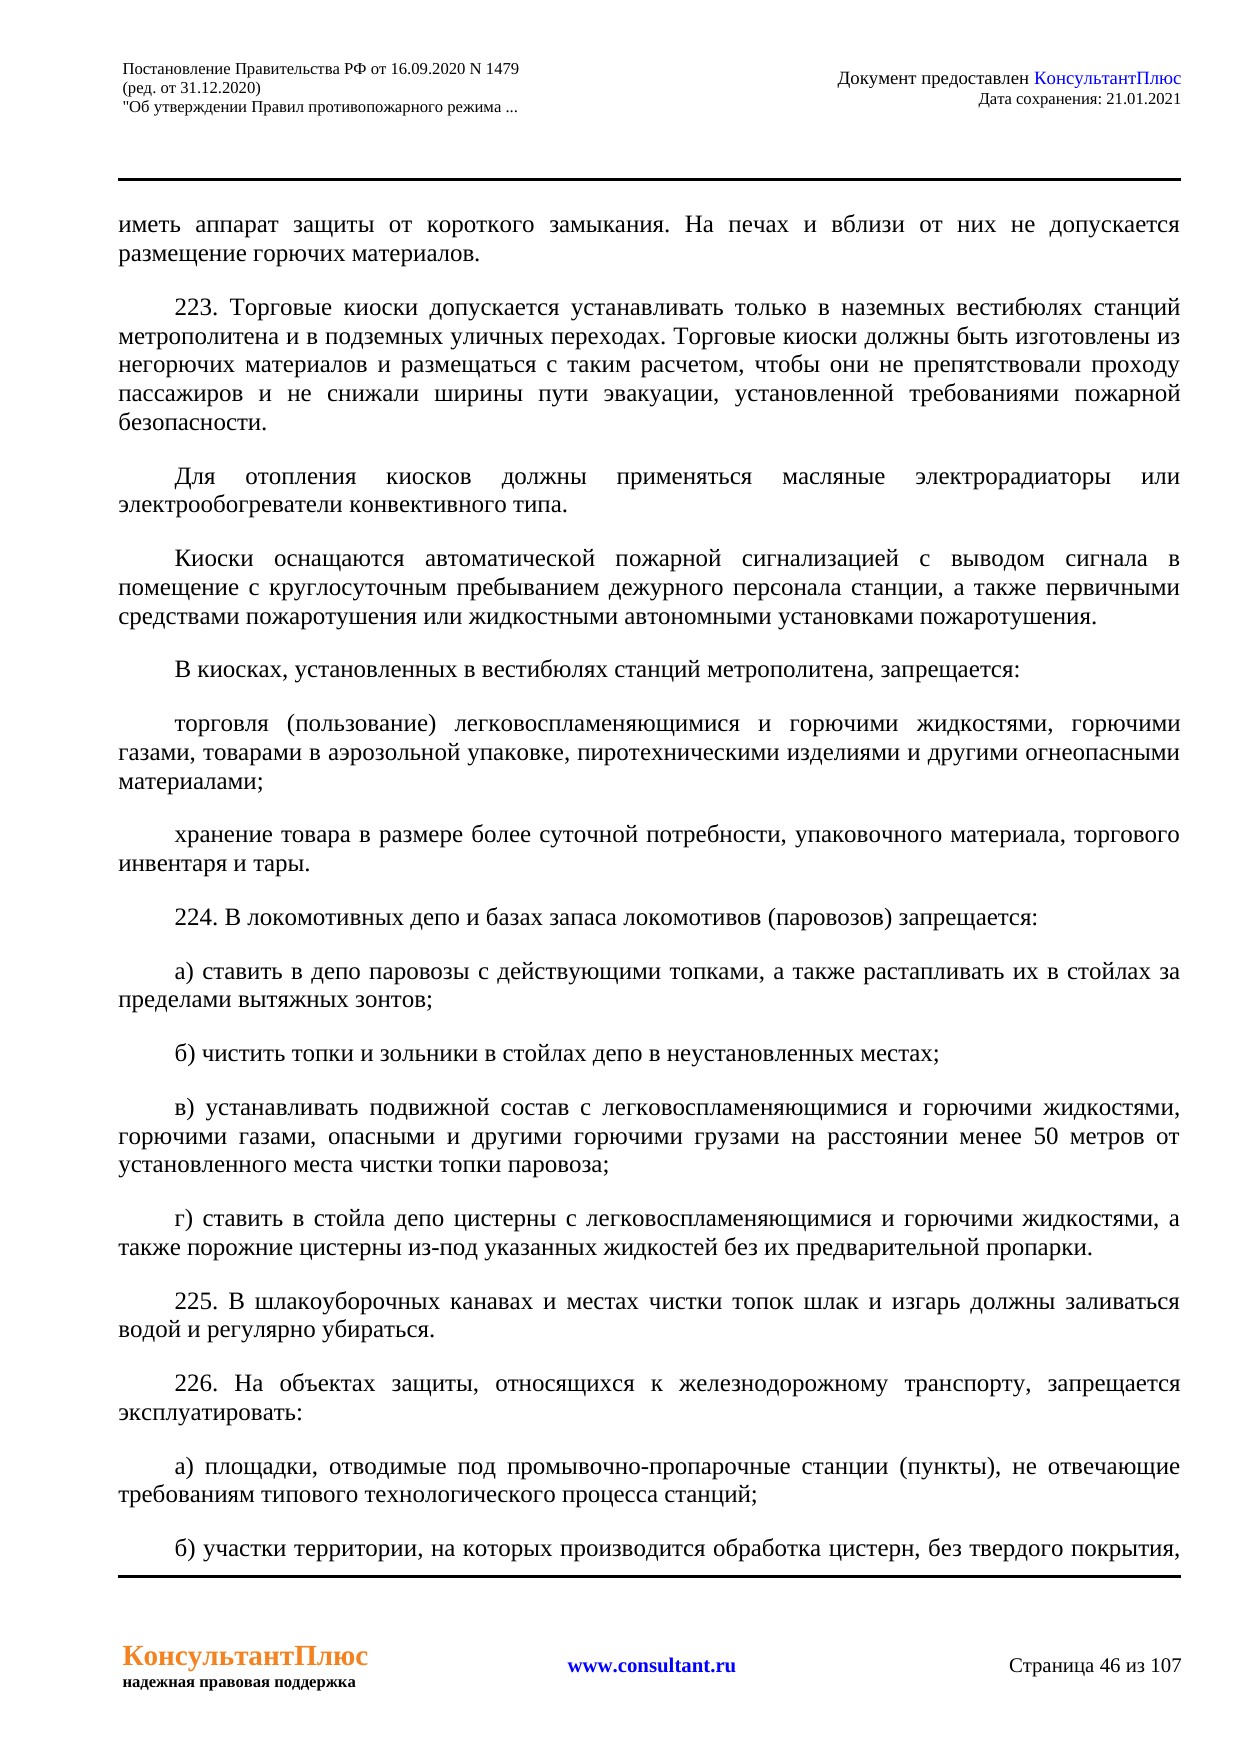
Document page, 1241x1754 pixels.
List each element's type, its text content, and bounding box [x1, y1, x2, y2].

text в) устанавливать подвижной состав с легковоспламеняющимися и горючими жидкостями, горючими газами, опасными и другими горючими грузами на расстоянии менее 50 метров от установленного места чистки топки паровоза; [118, 1092, 1181, 1178]
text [118, 1533, 1181, 1562]
text 223. Торговые киоски допускается устанавливать только в наземных вестибюлях станций метрополитена и в подземных уличных переходах. Торговые киоски должны быть изготовлены из негорючих материалов и размещаться с таким расчетом, чтобы они не препятствовали проходу пассажиров и не снижали ширины пути эвакуации, установленной требованиями пожарной безопасности. [118, 292, 1181, 436]
text хранение товара в размере более суточной потребности, упаковочного материала, торгового инвентаря и тары. [118, 819, 1181, 877]
text торговля (пользование) легковоспламеняющимися и горючими жидкостями, горючими газами, товарами в аэрозольной упаковке, пиротехническими изделиями и другими огнеопасными материалами; [118, 708, 1181, 794]
text б) чистить топки и зольники в стойлах депо в неустановленных местах; [118, 1038, 1181, 1067]
text 225. В шлакоуборочных канавах и местах чистки топок шлак и изгарь должны заливаться водой и регулярно убираться. [118, 1286, 1181, 1343]
text Для отопления киосков должны применяться масляные электрорадиаторы или электрообогреватели конвективного типа. [118, 461, 1181, 518]
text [118, 209, 1181, 267]
text 226. На объектах защиты, относящихся к железнодорожному транспорту, запрещается эксплуатировать: [118, 1368, 1181, 1426]
text а) ставить в депо паровозы с действующими топками, а также растапливать их в стойлах за пределами вытяжных зонтов; [118, 956, 1181, 1013]
text г) ставить в стойла депо цистерны с легковоспламеняющимися и горючими жидкостями, а также порожние цистерны из-под указанных жидкостей без их предварительной пропарки. [118, 1203, 1181, 1261]
text а) площадки, отводимые под промывочно-пропарочные станции (пункты), не отвечающие требованиям типового технологического процесса станций; [118, 1451, 1181, 1508]
text В киосках, установленных в вестибюлях станций метрополитена, запрещается: [118, 654, 1181, 683]
text 224. В локомотивных депо и базах запаса локомотивов (паровозов) запрещается: [118, 902, 1181, 931]
text Киоски оснащаются автоматической пожарной сигнализацией с выводом сигнала в помещение с круглосуточным пребыванием дежурного персонала станции, а также первичными средствами пожаротушения или жидкостными автономными установками пожаротушения. [118, 543, 1181, 629]
